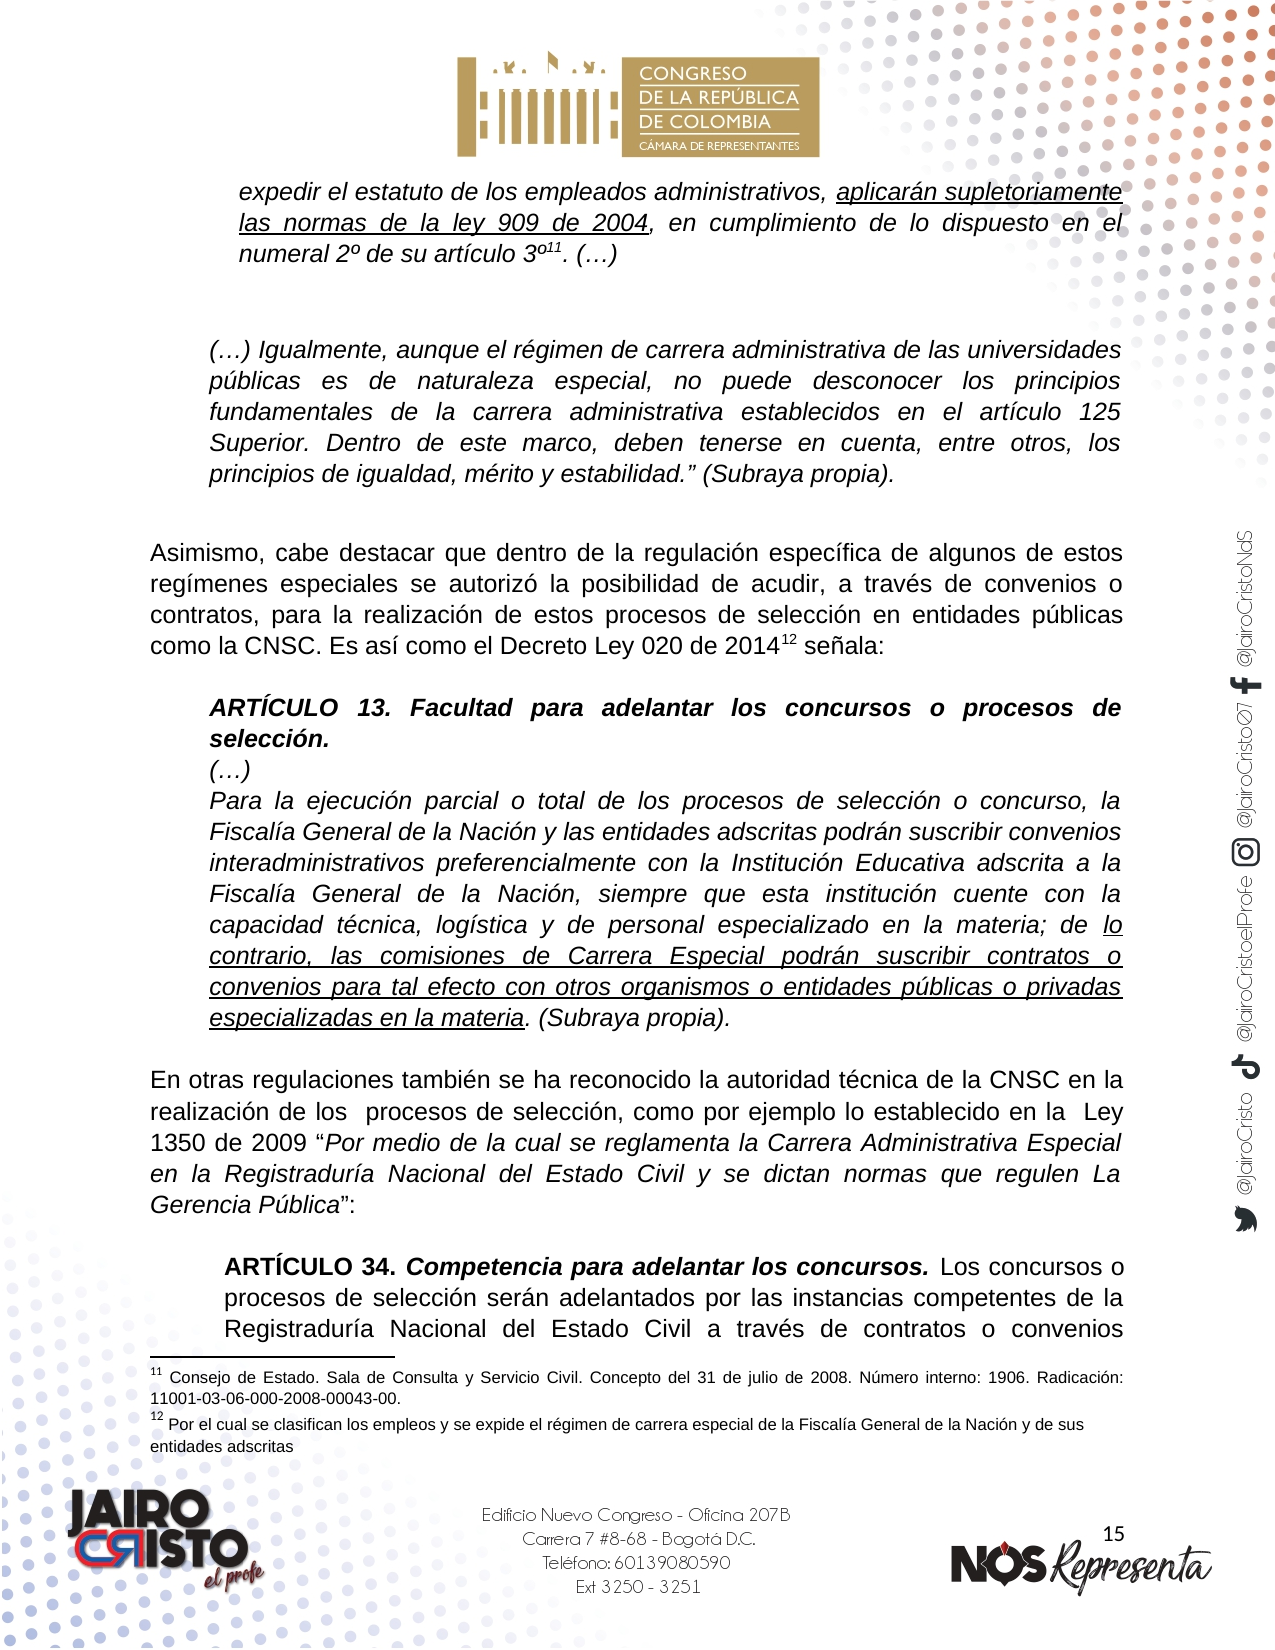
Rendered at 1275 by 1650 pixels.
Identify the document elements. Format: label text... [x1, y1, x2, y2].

text (…) Igualmente, aunque el régimen de carrera administrativa de las universidades públicas es de naturaleza especial, no puede desconocer los principios fundamentales de la carrera administrativa establecidos en el artículo 125 Superior. Dentro de este marco, deben tenerse en cuenta, entre otros, los principios de igualdad, mérito y estabilidad.” (Subraya propia). [209, 335, 1125, 488]
text Asimismo, cabe destacar que dentro de la regulación específica de algunos de estos regímenes especiales se autorizó la posibilidad de acudir, a través de convenios o contratos, para la realización de estos procesos de selección en entidades públicas como la CNSC. Es así como el Decreto Ley 020 de 2014 señala: [150, 538, 1125, 659]
text (…) [209, 755, 1125, 784]
text En otras regulaciones también se ha reconocido la autoridad técnica de la CNSC en la realización de los procesos de selección, como por ejemplo lo establecido en la Ley 1350 de 2009 “Por medio de la cual se reglamenta la Carrera Administrativa Especial en la Registraduría Nacional del Estado Civil y se dictan normas que regulen La Gerencia Pública”: [150, 1065, 1125, 1218]
text Para la ejecución parcial o total de los procesos de selección o concurso, la Fiscalía General de la Nación y las entidades adscritas podrán suscribir convenios interadministrativos preferencialmente con la Institución Educativa adscrita a la Fiscalía General de la Nación, siempre que esta institución cuente con la capacidad técnica, logística y de personal especializado en la materia; de lo contrario, las comisiones de Carrera Especial podrán suscribir contratos o convenios para tal efecto con otros organismos o entidades públicas o privadas especializadas en la materia. (Subraya propia). [209, 786, 1125, 1032]
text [224, 1252, 1125, 1342]
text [239, 177, 1125, 268]
text ARTÍCULO 13. Facultad para adelantar los concursos o procesos de selección. [209, 693, 1125, 753]
picture [1, 0, 1275, 1649]
